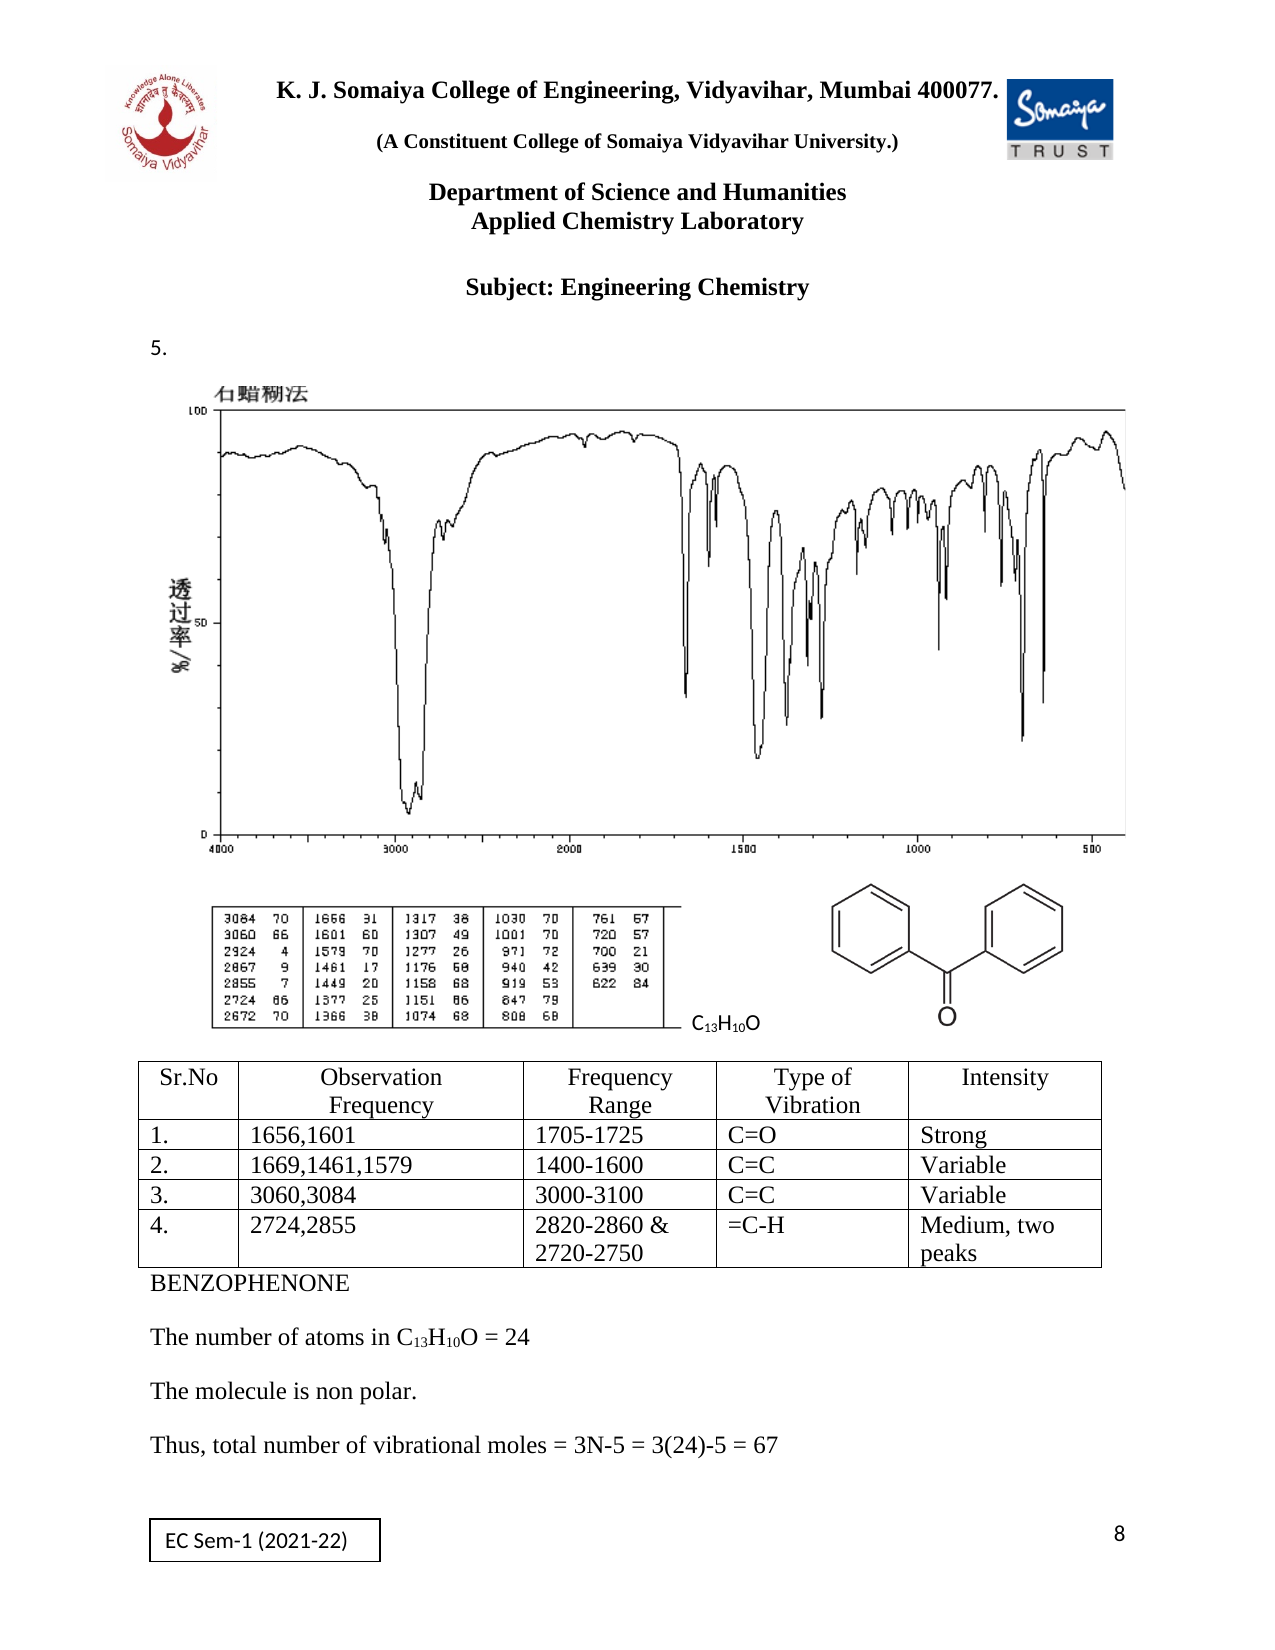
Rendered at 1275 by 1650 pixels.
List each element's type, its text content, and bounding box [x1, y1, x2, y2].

table_header Intensity [909, 1062, 1101, 1119]
table_cell 4. [139, 1210, 238, 1267]
table_cell 2724,2855 [239, 1210, 523, 1267]
picture [150, 896, 682, 1030]
table_cell 3000-3100 [524, 1180, 716, 1209]
table_header Frequency Range [524, 1062, 716, 1119]
table_cell 1656,1601 [239, 1120, 523, 1149]
table_cell C=C [717, 1150, 908, 1179]
text The molecule is non polar. [150, 1376, 1125, 1405]
picture [105, 65, 218, 182]
table_cell Medium, two peaks [909, 1210, 1101, 1267]
table_cell Variable [909, 1150, 1101, 1179]
table_cell 2820-2860 & 2720-2750 [524, 1210, 716, 1267]
text BENZOPHENONE [150, 1268, 1125, 1297]
text 5. [150, 333, 1125, 361]
picture [825, 879, 1069, 1030]
table_cell C=C [717, 1180, 908, 1209]
table_cell =C-H [717, 1210, 908, 1267]
text The number of atoms in C13H10O = 24 [150, 1322, 1125, 1351]
table_cell 1. [139, 1120, 238, 1149]
table_header Type of Vibration [717, 1062, 908, 1119]
table_cell 3060,3084 [239, 1180, 523, 1209]
table_cell 2. [139, 1150, 238, 1179]
table_header Sr.No [139, 1062, 238, 1119]
table_cell 3. [139, 1180, 238, 1209]
picture [1006, 79, 1114, 160]
table_cell 1705-1725 [524, 1120, 716, 1149]
table_cell Strong [909, 1120, 1101, 1149]
table_cell 1400-1600 [524, 1150, 716, 1179]
text Thus, total number of vibrational moles = 3N-5 = 3(24)-5 = 67 [150, 1430, 1125, 1458]
table_cell C=O [717, 1120, 908, 1149]
table_cell Variable [909, 1180, 1101, 1209]
picture [158, 386, 1126, 855]
table_cell 1669,1461,1579 [239, 1150, 523, 1179]
table_header Observation Frequency [239, 1062, 523, 1119]
